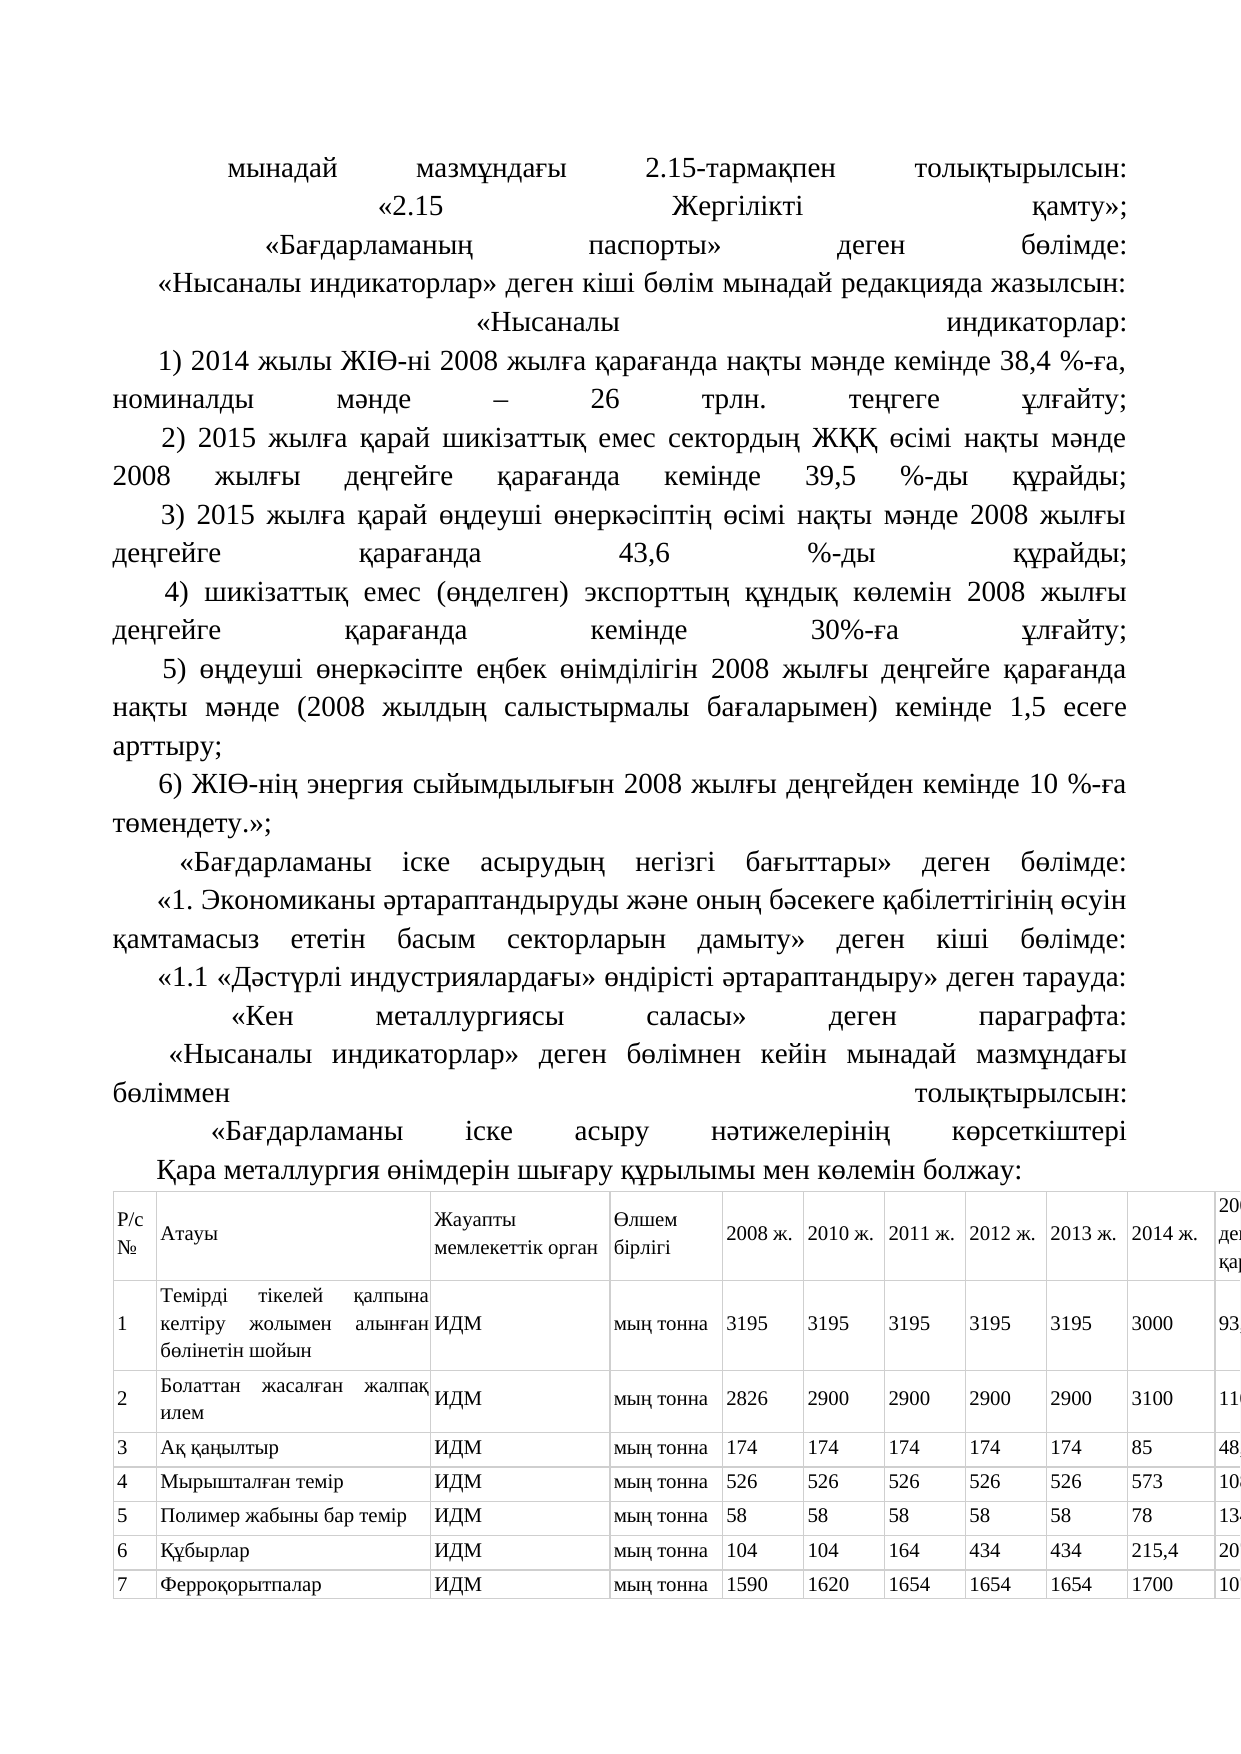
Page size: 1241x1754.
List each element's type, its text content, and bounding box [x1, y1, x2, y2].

table_cell 3195 [804, 1281, 884, 1370]
table_cell 1590 [723, 1571, 803, 1598]
table_cell 526 [1047, 1468, 1127, 1501]
table_header Р/с № [114, 1192, 156, 1280]
table_cell 108,9 [1216, 1468, 1240, 1501]
table_cell 1654 [966, 1571, 1046, 1598]
table_cell 215,4 [1128, 1536, 1214, 1569]
table_cell 93,8 [1216, 1281, 1240, 1370]
table_cell мың тонна [611, 1433, 722, 1466]
table_header 2008 ж. деңгейге қарағанда % [1216, 1192, 1240, 1280]
table_cell 58 [966, 1502, 1046, 1535]
table_cell мың тонна [611, 1571, 722, 1598]
table_header Өлшем бірлігі [611, 1192, 722, 1280]
table_cell Темірді тікелей қалпына келтіру жолымен алынған бөлінетін шойын [157, 1281, 430, 1370]
table_cell 2900 [804, 1371, 884, 1432]
table_cell 2826 [723, 1371, 803, 1432]
table_cell 526 [804, 1468, 884, 1501]
table_cell 6 [114, 1536, 156, 1569]
table_cell ИДМ [431, 1502, 609, 1535]
table_cell Мырышталған темір [157, 1468, 430, 1501]
table_header 2012 ж. [966, 1192, 1046, 1280]
table_cell ИДМ [431, 1371, 609, 1432]
table_cell 164 [885, 1536, 965, 1569]
table_cell 526 [966, 1468, 1046, 1501]
table_cell 104 [723, 1536, 803, 1569]
table_header 2013 ж. [1047, 1192, 1127, 1280]
table_cell ИДМ [431, 1281, 609, 1370]
table_cell 1620 [804, 1571, 884, 1598]
table_cell 3195 [966, 1281, 1046, 1370]
table_cell мың тонна [611, 1468, 722, 1501]
table_cell 104 [804, 1536, 884, 1569]
table_cell 1654 [885, 1571, 965, 1598]
table_cell 526 [723, 1468, 803, 1501]
table_cell 3195 [885, 1281, 965, 1370]
table_cell 3 [114, 1433, 156, 1466]
table_cell 526 [885, 1468, 965, 1501]
table_cell 3100 [1128, 1371, 1214, 1432]
table_header 2010 ж. [804, 1192, 884, 1280]
table_cell 7 [114, 1571, 156, 1598]
table_header 2014 ж. [1128, 1192, 1214, 1280]
table_cell 4 [114, 1468, 156, 1501]
table_cell мың тонна [611, 1371, 722, 1432]
table_cell 85 [1128, 1433, 1214, 1466]
table_header Жауапты мемлекеттік орган [431, 1192, 609, 1280]
table_cell 1700 [1128, 1571, 1214, 1598]
table_cell мың тонна [611, 1281, 722, 1370]
table_cell 48,8 [1216, 1433, 1240, 1466]
table_cell 2 [114, 1371, 156, 1432]
table_header 2011 ж. [885, 1192, 965, 1280]
table_cell ИДМ [431, 1468, 609, 1501]
table_cell 2900 [885, 1371, 965, 1432]
table_cell 174 [723, 1433, 803, 1466]
table_cell 434 [1047, 1536, 1127, 1569]
table_cell 110 [1216, 1371, 1240, 1432]
table_cell мың тонна [611, 1502, 722, 1535]
table_cell 58 [804, 1502, 884, 1535]
table_cell Құбырлар [157, 1536, 430, 1569]
table_cell 107 [1216, 1571, 1240, 1598]
table_cell Полимер жабыны бар темір [157, 1502, 430, 1535]
table_cell 78 [1128, 1502, 1214, 1535]
table_cell мың тонна [611, 1536, 722, 1569]
table_cell ИДМ [431, 1536, 609, 1569]
table_cell ИДМ [431, 1571, 609, 1598]
table_cell 58 [885, 1502, 965, 1535]
table_cell 174 [804, 1433, 884, 1466]
table_cell 3000 [1128, 1281, 1214, 1370]
table_cell 1 [114, 1281, 156, 1370]
table_cell 573 [1128, 1468, 1214, 1501]
table_cell Ақ қаңылтыр [157, 1433, 430, 1466]
table_cell 2900 [966, 1371, 1046, 1432]
table_cell ИДМ [431, 1433, 609, 1466]
table_cell 3195 [1047, 1281, 1127, 1370]
table_cell 207,1 [1216, 1536, 1240, 1569]
table_cell 174 [1047, 1433, 1127, 1466]
table_cell 134,4 [1216, 1502, 1240, 1535]
table_cell Ферроқорытпалар [157, 1571, 430, 1598]
table_header Атауы [157, 1192, 430, 1280]
table_cell Болаттан жасалған жалпақ илем [157, 1371, 430, 1432]
table_cell 58 [1047, 1502, 1127, 1535]
table_cell 2900 [1047, 1371, 1127, 1432]
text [112, 150, 1128, 1186]
table_cell 58 [723, 1502, 803, 1535]
table_cell 174 [966, 1433, 1046, 1466]
table_cell 5 [114, 1502, 156, 1535]
table_header 2008 ж. [723, 1192, 803, 1280]
table_cell 174 [885, 1433, 965, 1466]
table_cell 1654 [1047, 1571, 1127, 1598]
table_cell 434 [966, 1536, 1046, 1569]
table_cell 3195 [723, 1281, 803, 1370]
